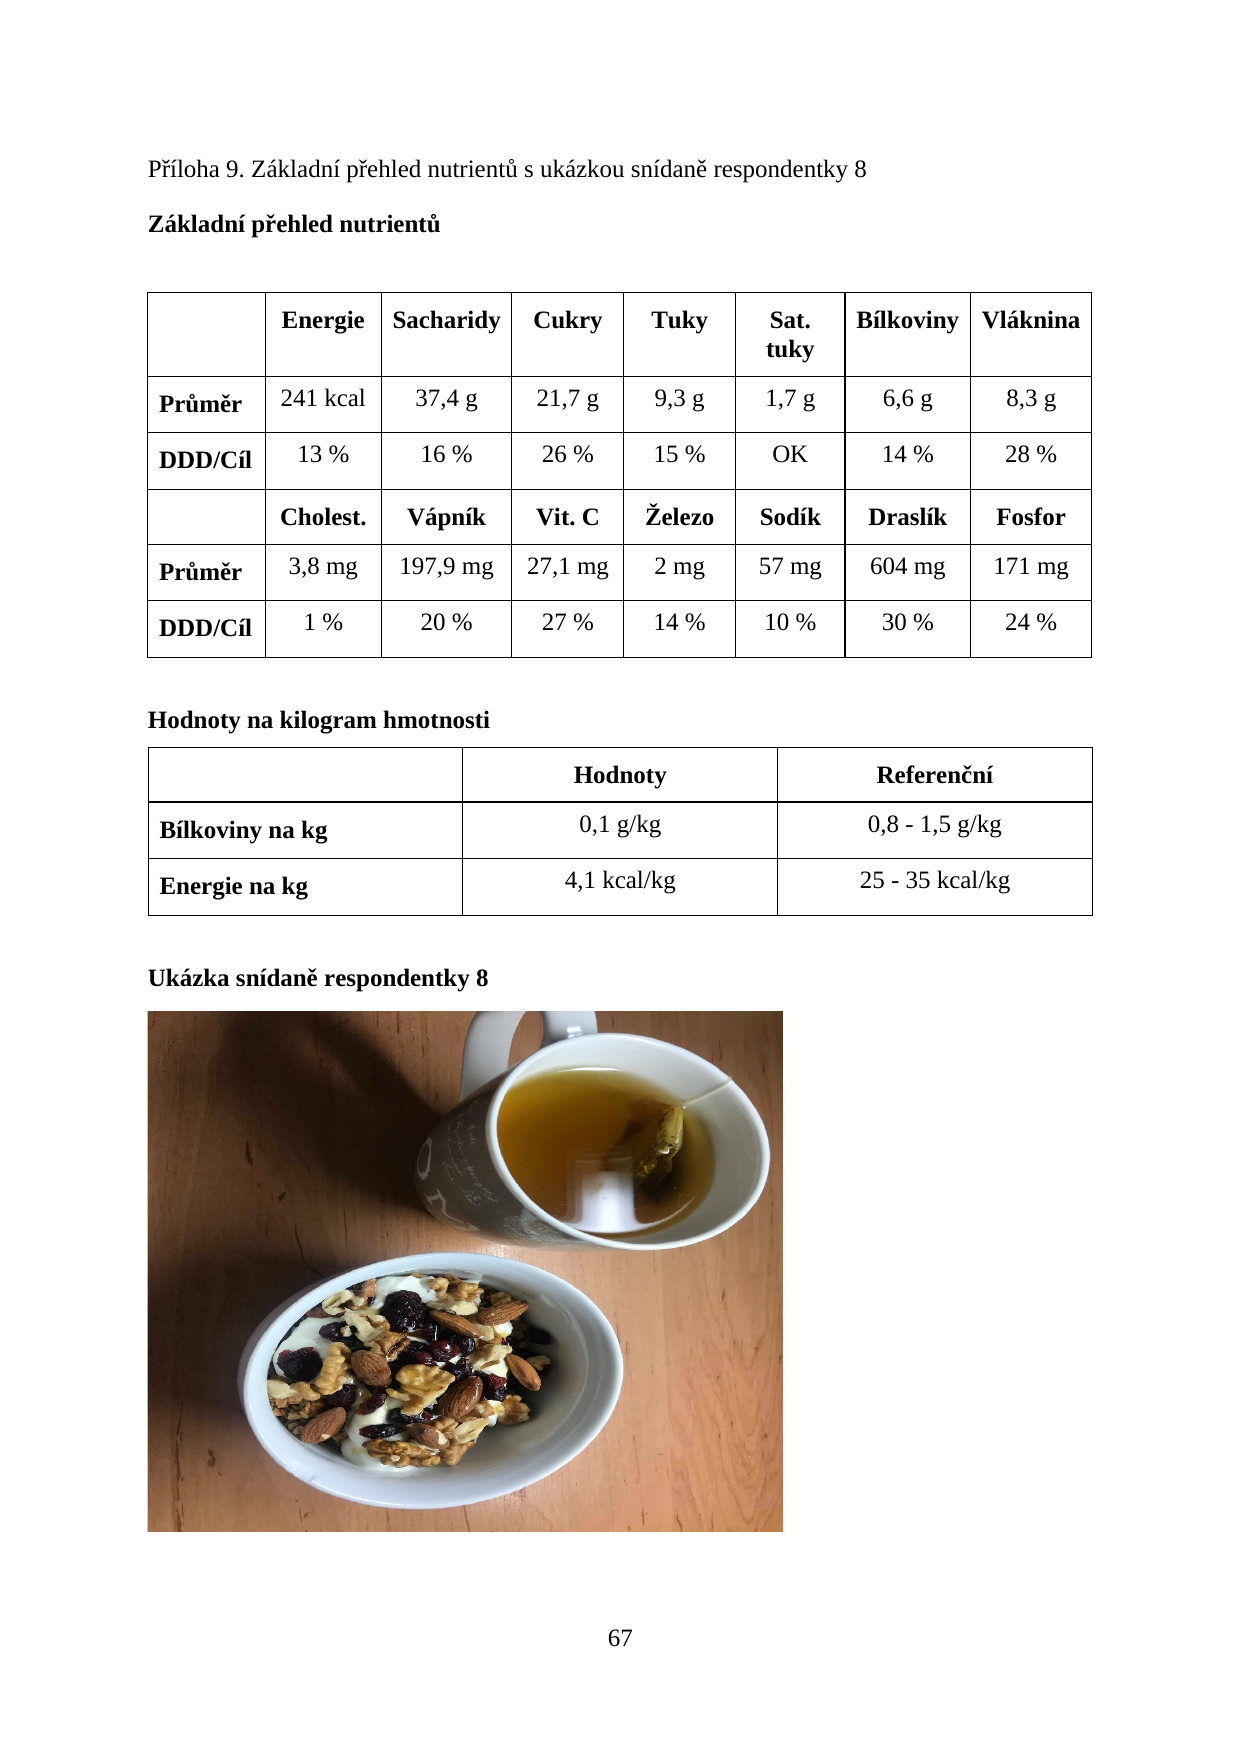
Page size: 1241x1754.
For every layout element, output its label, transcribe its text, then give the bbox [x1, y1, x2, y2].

table_cell 8,3 g [971, 377, 1091, 432]
table_cell 21,7 g [512, 377, 623, 432]
table_cell 26 % [512, 433, 623, 489]
table_header Tuky [624, 293, 735, 376]
text Hodnoty na kilogram hmotnosti [148, 705, 1093, 734]
table_cell 241 kcal [266, 377, 381, 432]
table_cell Vit. C [512, 490, 623, 543]
table_header [148, 293, 265, 376]
table_cell 1,7 g [736, 377, 844, 432]
table_header Referenční [778, 748, 1092, 801]
table_cell 0,8 - 1,5 g/kg [778, 803, 1092, 858]
table_cell 6,6 g [846, 377, 970, 432]
text Základní přehled nutrientů [148, 209, 1093, 238]
table_cell 28 % [971, 433, 1091, 489]
table_cell 4,1 kcal/kg [463, 859, 777, 914]
table_header Energie [266, 293, 381, 376]
table_cell 604 mg [846, 545, 970, 600]
table_cell Železo [624, 490, 735, 543]
table_header Sacharidy [382, 293, 511, 376]
table_cell 10 % [736, 601, 844, 657]
table_cell 197,9 mg [382, 545, 511, 600]
table_header Sat. tuky [736, 293, 844, 376]
table_cell DDD/Cíl [148, 433, 265, 489]
table_cell Energie na kg [149, 859, 462, 914]
table_cell Sodík [736, 490, 844, 543]
table_cell OK [736, 433, 844, 489]
table_cell 57 mg [736, 545, 844, 600]
table_cell 27,1 mg [512, 545, 623, 600]
table_cell 2 mg [624, 545, 735, 600]
table_header [149, 748, 462, 801]
text Ukázka snídaně respondentky 8 [148, 963, 1093, 992]
table_cell 14 % [846, 433, 970, 489]
table_cell 25 - 35 kcal/kg [778, 859, 1092, 914]
table_cell Draslík [846, 490, 970, 543]
table_cell 171 mg [971, 545, 1091, 600]
table_cell 0,1 g/kg [463, 803, 777, 858]
table_cell 27 % [512, 601, 623, 657]
table_header Hodnoty [463, 748, 777, 801]
table_header Vláknina [971, 293, 1091, 376]
table_cell Průměr [148, 545, 265, 600]
table_cell 3,8 mg [266, 545, 381, 600]
table_cell Průměr [148, 377, 265, 432]
table_cell 37,4 g [382, 377, 511, 432]
table_header Bílkoviny [846, 293, 970, 376]
picture [147, 1011, 783, 1532]
table_cell 13 % [266, 433, 381, 489]
table_cell 20 % [382, 601, 511, 657]
table_cell 14 % [624, 601, 735, 657]
table_cell Bílkoviny na kg [149, 803, 462, 858]
table_cell 30 % [846, 601, 970, 657]
table_cell 9,3 g [624, 377, 735, 432]
table_cell 1 % [266, 601, 381, 657]
table_cell [148, 490, 265, 543]
table_cell 24 % [971, 601, 1091, 657]
table_cell 16 % [382, 433, 511, 489]
table_cell 15 % [624, 433, 735, 489]
text Příloha 9. Základní přehled nutrientů s ukázkou snídaně respondentky 8 [148, 154, 1093, 183]
table_cell DDD/Cíl [148, 601, 265, 657]
table_cell Vápník [382, 490, 511, 543]
table_cell Fosfor [971, 490, 1091, 543]
table_cell Cholest. [266, 490, 381, 543]
table_header Cukry [512, 293, 623, 376]
